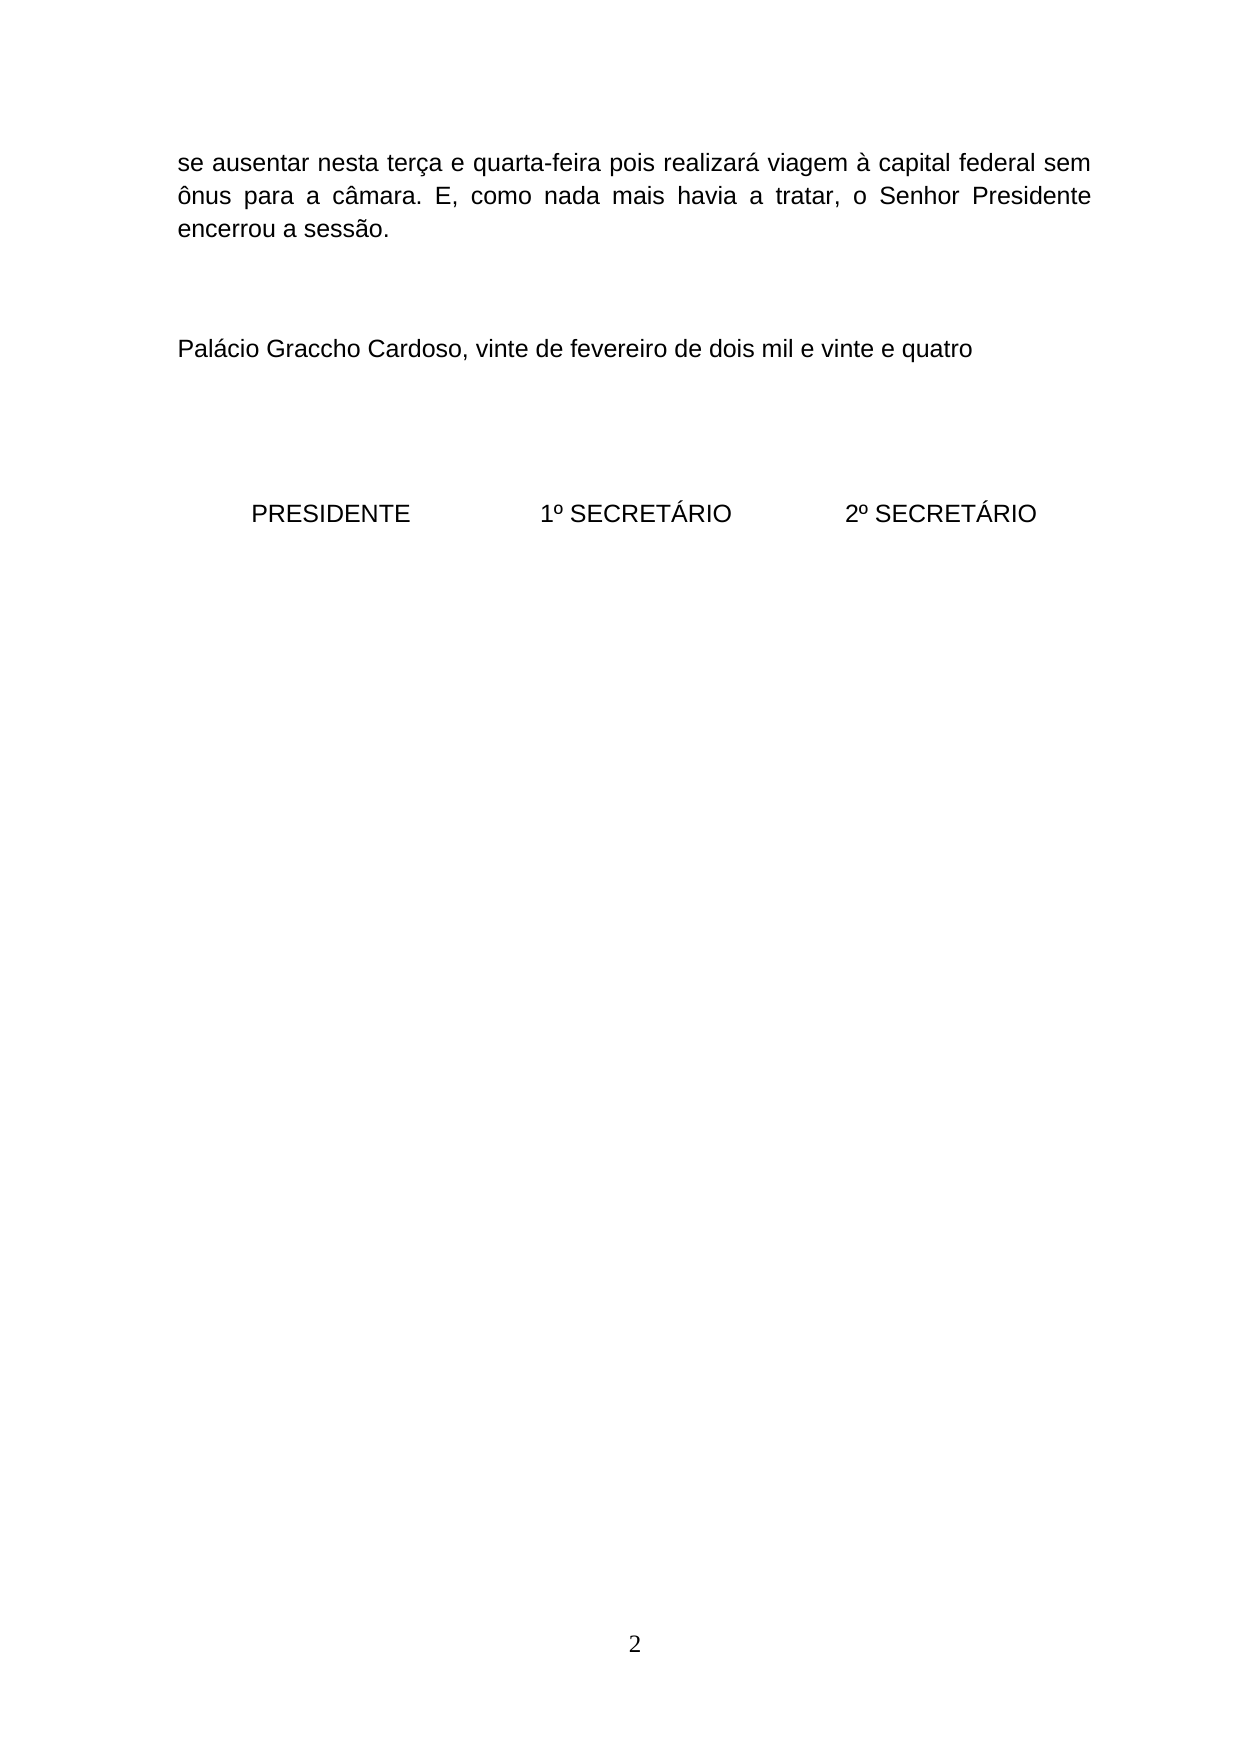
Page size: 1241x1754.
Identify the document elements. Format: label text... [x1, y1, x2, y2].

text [177, 148, 1092, 242]
table_header PRESIDENTE [179, 489, 482, 542]
table_header 1º SECRETÁRIO [484, 489, 788, 542]
text Palácio Graccho Cardoso, vinte de fevereiro de dois mil e vinte e quatro [177, 334, 1092, 362]
table_header 2º SECRETÁRIO [790, 489, 1093, 542]
